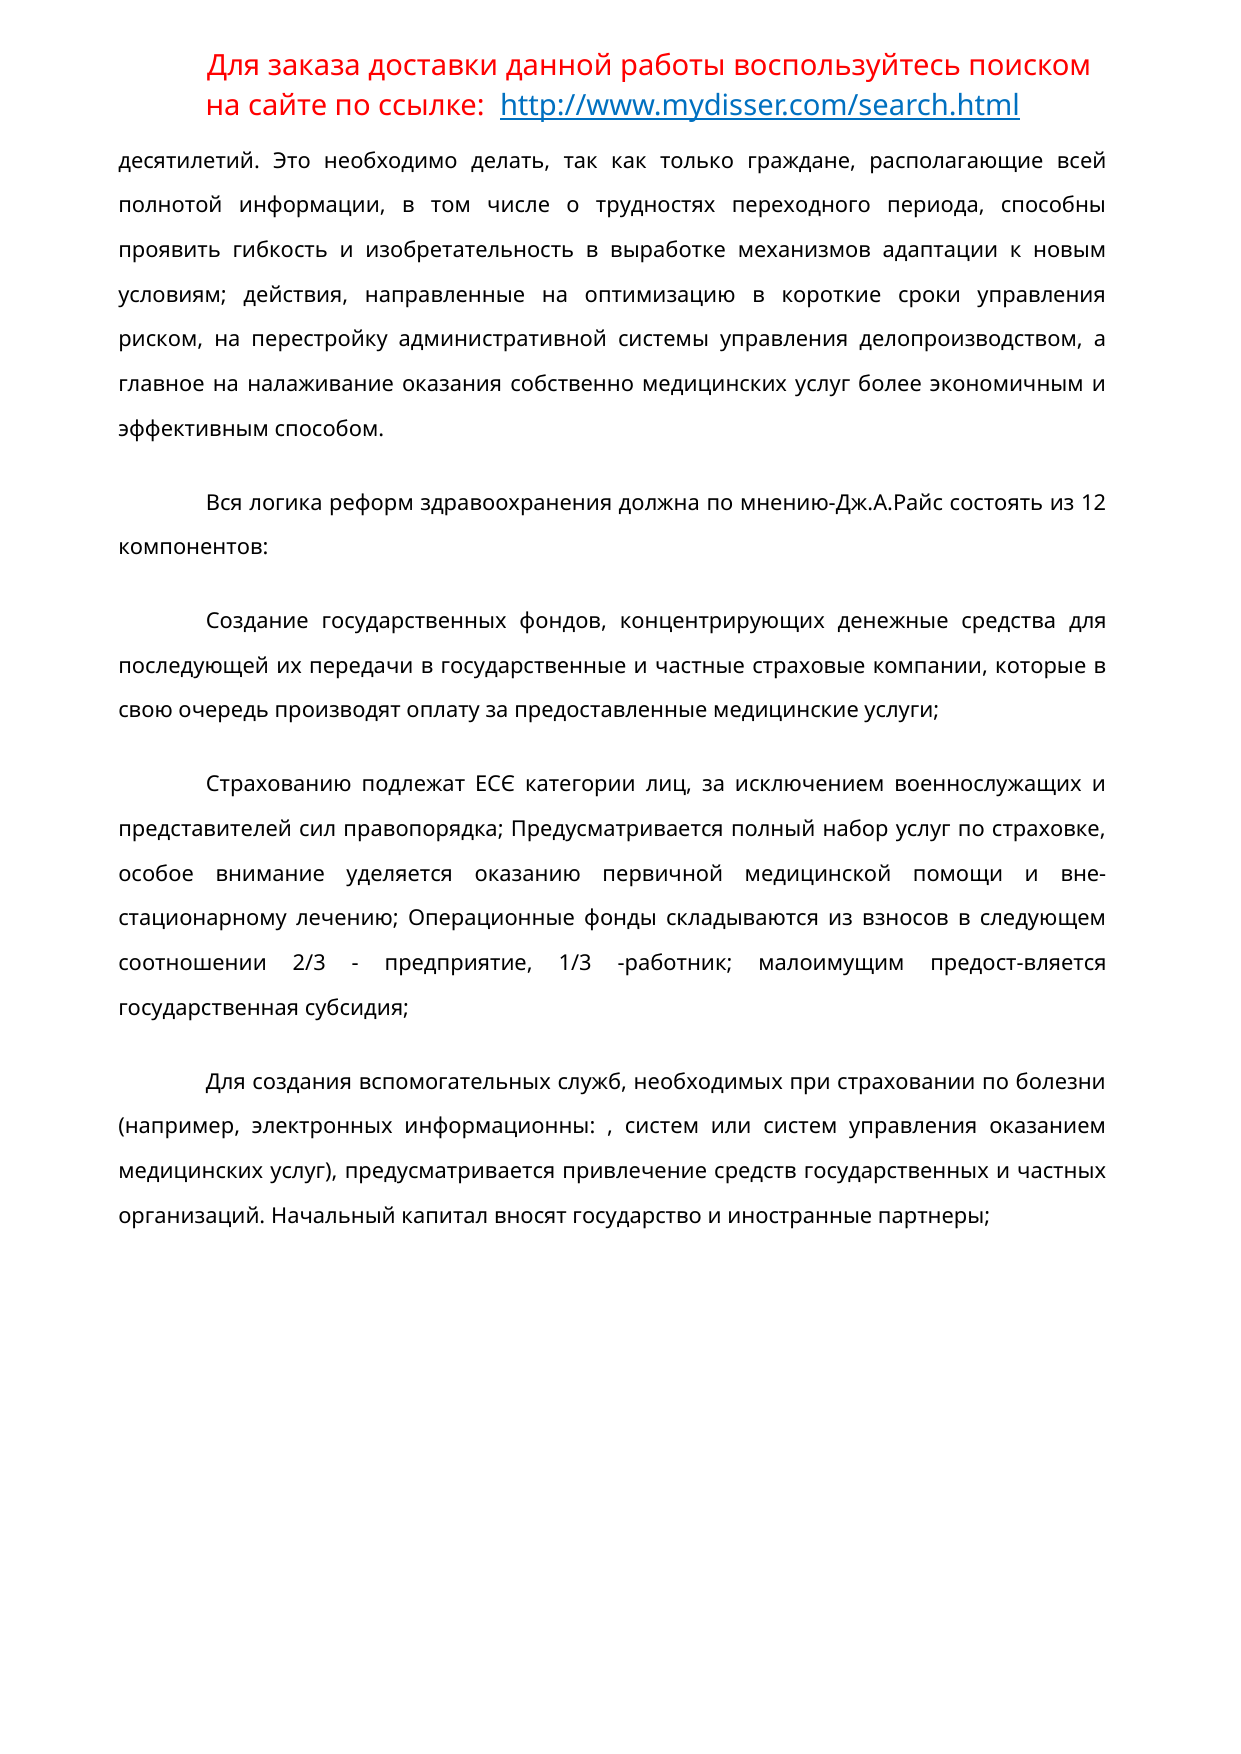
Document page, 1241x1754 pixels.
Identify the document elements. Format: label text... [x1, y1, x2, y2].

text Вся логика реформ здравоохранения должна по мнению-Дж.А.Райс состоять из 12 компонентов: [118, 487, 1107, 561]
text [118, 144, 1107, 442]
text Страхованию подлежат ЕСЄ категории лиц, за исключением военнослужащих и представителей сил правопорядка; Предусматривается полный набор услуг по страховке, особое внимание уделяется оказанию первичной медицинской помощи и вне-стационарному лечению; Операционные фонды складываются из взносов в следующем соотношении 2/3 - предприятие, 1/3 -работник; малоимущим предост-вляется государственная субсидия; [118, 768, 1107, 1022]
text Создание государственных фондов, концентрирующих денежные средства для последующей их передачи в государственные и частные страховые компании, которые в свою очередь производят оплату за предоставленные медицинские услуги; [118, 605, 1107, 724]
text Для создания вспомогательных служб, необходимых при страховании по болезни (например, электронных информационны: , систем или систем управления оказанием медицинских услуг), предусматривается привлечение средств государственных и частных организаций. Начальный капитал вносят государство и иностранные партнеры; [118, 1066, 1107, 1229]
